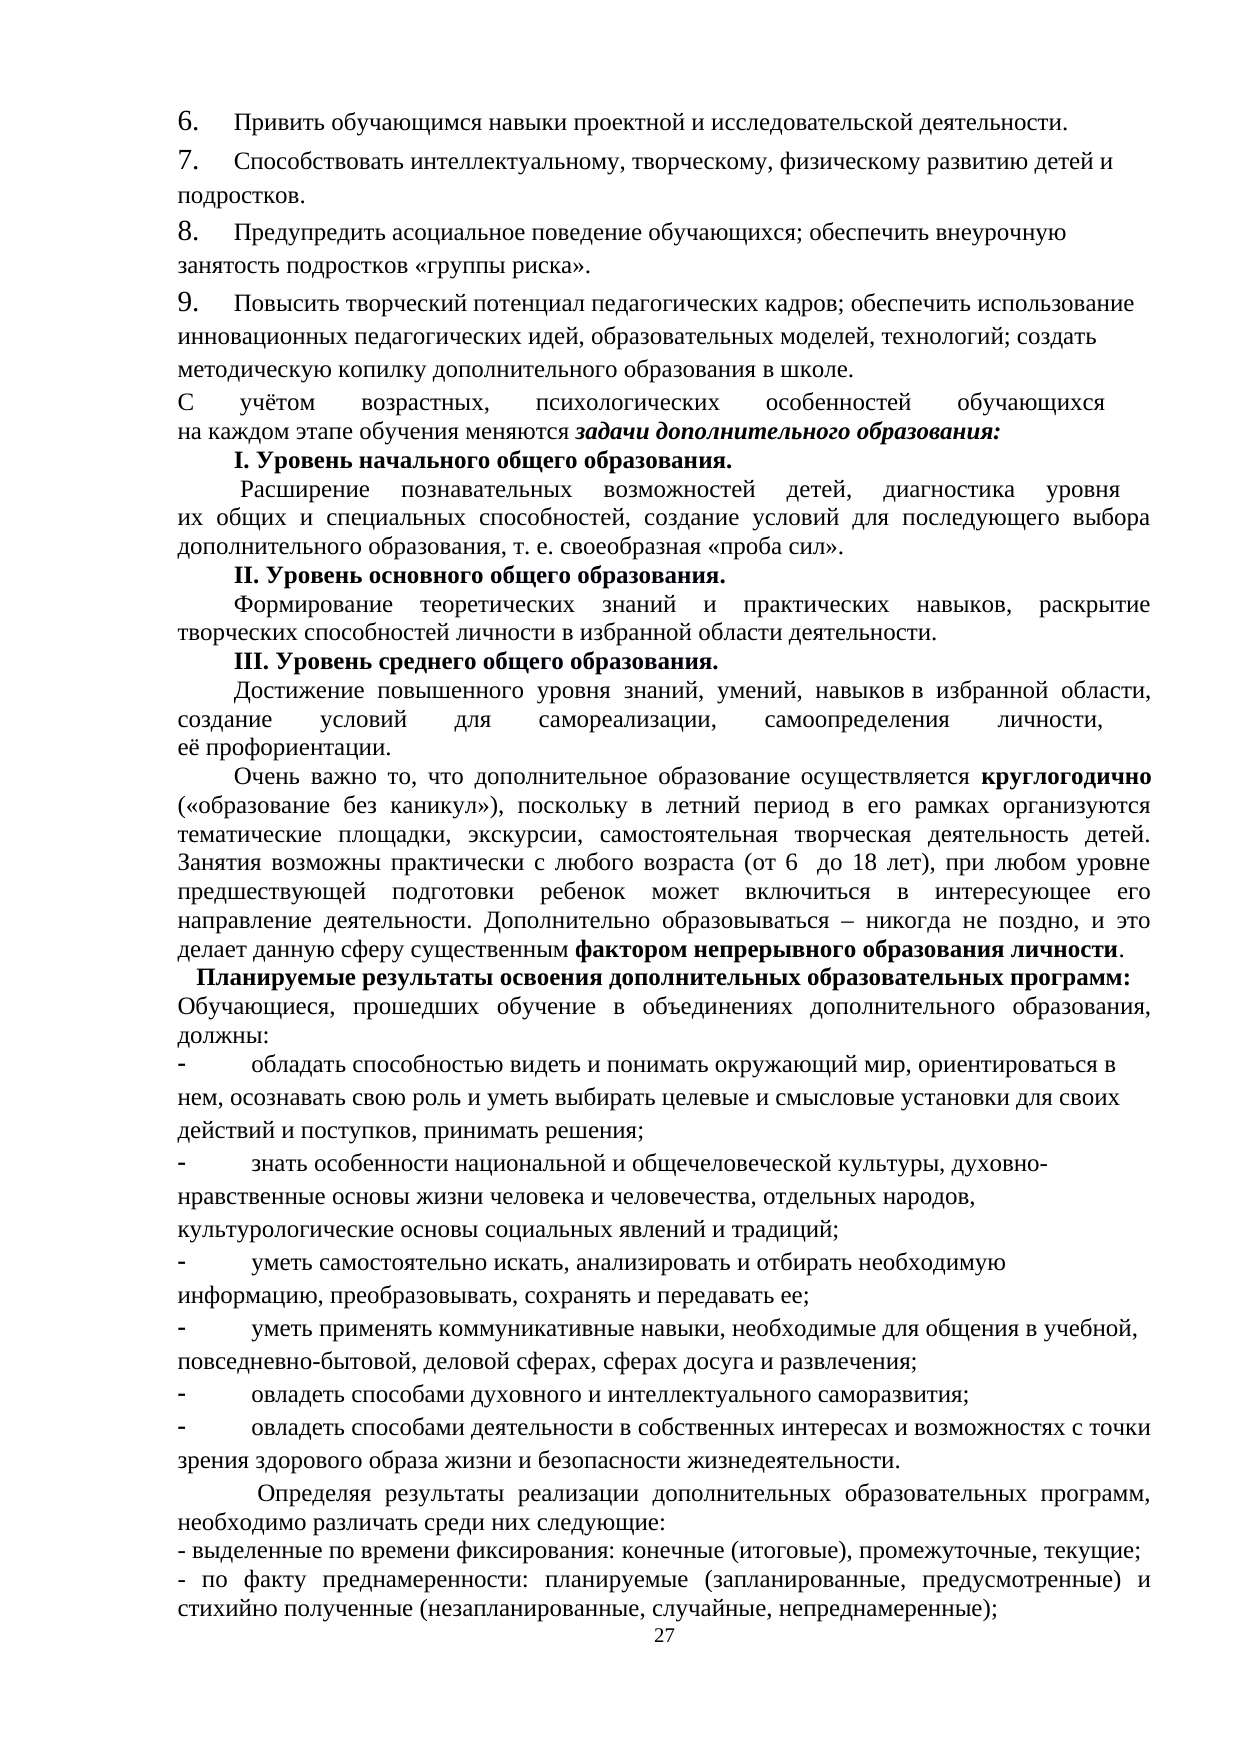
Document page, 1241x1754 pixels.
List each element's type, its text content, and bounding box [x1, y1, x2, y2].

text Расширение познавательных возможностей детей, диагностика уровня их общих и специальных способностей, создание условий для последующего выбора дополнительного образования, т. е. своеобразная «проба сил». [177, 474, 1152, 560]
text III. Уровень среднего общего образования. [177, 646, 1152, 675]
list овладеть способами деятельности в собственных интересах и возможностях с точки зрения здорового образа жизни и безопасности жизнедеятельности. [177, 1412, 1152, 1474]
text Планируемые результаты освоения дополнительных образовательных программ: [177, 962, 1152, 991]
list знать особенности национальной и общечеловеческой культуры, духовно-нравственные основы жизни человека и человечества, отдельных народов, культурологические основы социальных явлений и традиций; [177, 1148, 1152, 1243]
text Очень важно то, что дополнительное образование осуществляется круглогодично («образование без каникул»), поскольку в летний период в его рамках организуются тематические площадки, экскурсии, самостоятельная творческая деятельность детей. Занятия возможны практически с любого возраста (от 6 до 18 лет), при любом уровне предшествующей подготовки ребенок может включиться в интересующее его направление деятельности. Дополнительно образовываться – никогда не поздно, и это делает данную сферу существенным фактором непрерывного образования личности. [177, 761, 1152, 962]
list уметь самостоятельно искать, анализировать и отбирать необходимую информацию, преобразовывать, сохранять и передавать ее; [177, 1247, 1152, 1309]
text - выделенные по времени фиксирования: конечные (итоговые), промежуточные, текущие; [177, 1536, 1152, 1564]
list овладеть способами духовного и интеллектуального саморазвития; [177, 1379, 1152, 1408]
text С учётом возрастных, психологических особенностей обучающихся на каждом этапе обучения меняются задачи дополнительного образования: [177, 387, 1152, 445]
text Определяя результаты реализации дополнительных образовательных программ, необходимо различать среди них следующие: [177, 1478, 1152, 1536]
list обладать способностью видеть и понимать окружающий мир, ориентироваться в нем, осознавать свою роль и уметь выбирать целевые и смысловые установки для своих действий и поступков, принимать решения; [177, 1049, 1152, 1143]
text Обучающиеся, прошедших обучение в объединениях дополнительного образования, должны: [177, 991, 1152, 1049]
list Повысить творческий потенциал педагогических кадров; обеспечить использование инновационных педагогических идей, образовательных моделей, технологий; создать методическую копилку дополнительного образования в школе. [177, 284, 1152, 383]
list Предупредить асоциальное поведение обучающихся; обеспечить внеурочную занятость подростков «группы риска». [177, 213, 1152, 279]
list Привить обучающимся навыки проектной и исследовательской деятельности. [177, 103, 1152, 137]
text Формирование теоретических знаний и практических навыков, раскрытие творческих способностей личности в избранной области деятельности. [177, 589, 1152, 646]
text - по факту преднамеренности: планируемые (запланированные, предусмотренные) и стихийно полученные (незапланированные, случайные, непреднамеренные); [177, 1564, 1152, 1622]
text I. Уровень начального общего образования. [177, 445, 1152, 474]
list Способствовать интеллектуальному, творческому, физическому развитию детей и подростков. [177, 142, 1152, 208]
text Достижение повышенного уровня знаний, умений, навыков в избранной области, создание условий для самореализации, самоопределения личности, её профориентации. [177, 675, 1152, 761]
list уметь применять коммуникативные навыки, необходимые для общения в учебной, повседневно-бытовой, деловой сферах, сферах досуга и развлечения; [177, 1313, 1152, 1375]
text II. Уровень основного общего образования. [177, 560, 1152, 589]
